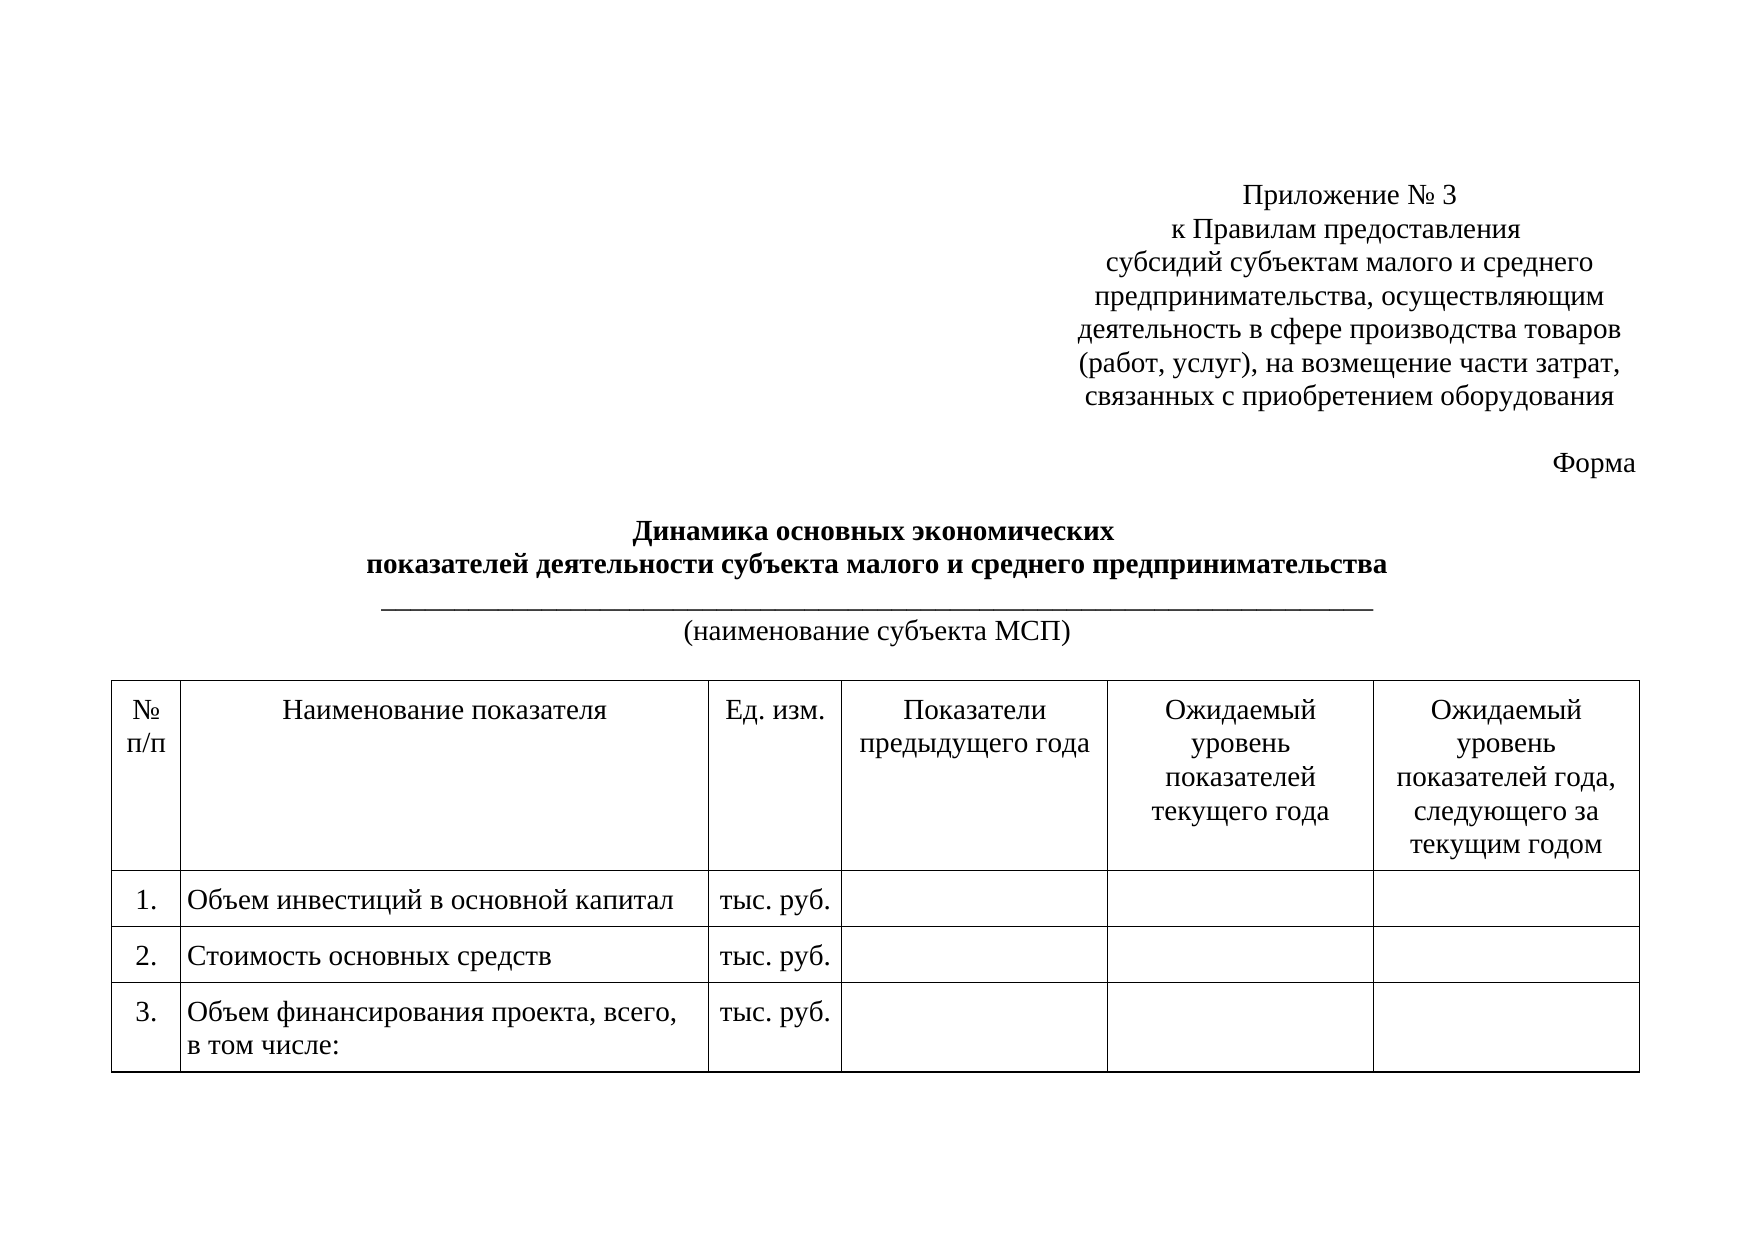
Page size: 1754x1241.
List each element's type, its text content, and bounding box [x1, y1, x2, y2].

table_header Ожидаемый уровень показателей года, следующего за текущим годом [1374, 681, 1639, 870]
table_cell 3. [112, 983, 180, 1071]
table_cell 1. [112, 871, 180, 926]
table_cell Объем финансирования проекта, всего, в том числе: [181, 983, 708, 1071]
table_cell тыс. руб. [709, 871, 841, 926]
text Форма [118, 446, 1636, 479]
table_cell [1108, 983, 1373, 1071]
text (наименование субъекта МСП) [118, 613, 1636, 647]
table_cell [1108, 927, 1373, 982]
table_cell [1374, 983, 1639, 1071]
table_cell [842, 927, 1107, 982]
table_cell [1108, 871, 1373, 926]
table_header № п/п [112, 681, 180, 870]
table_cell 2. [112, 927, 180, 982]
table_cell тыс. руб. [709, 927, 841, 982]
table_header Ожидаемый уровень показателей текущего года [1108, 681, 1373, 870]
table_cell [1374, 927, 1639, 982]
table_header Ед. изм. [709, 681, 841, 870]
table_cell [842, 871, 1107, 926]
table_cell [842, 983, 1107, 1071]
table_cell Стоимость основных средств [181, 927, 708, 982]
table_header Показатели предыдущего года [842, 681, 1107, 870]
text ____________________________________________________________________ [118, 580, 1636, 613]
text Приложение № 3 к Правилам предоставления субсидий субъектам малого и среднего предпринимательства, осуществляющим деятельность в сфере производства товаров (работ, услуг), на возмещение части затрат, связанных с приобретением оборудования [1063, 177, 1636, 412]
table_header Наименование показателя [181, 681, 708, 870]
text Динамика основных экономических показателей деятельности субъекта малого и среднего предпринимательства [118, 513, 1636, 580]
table_cell Объем инвестиций в основной капитал [181, 871, 708, 926]
table_cell тыс. руб. [709, 983, 841, 1071]
table_cell [1374, 871, 1639, 926]
